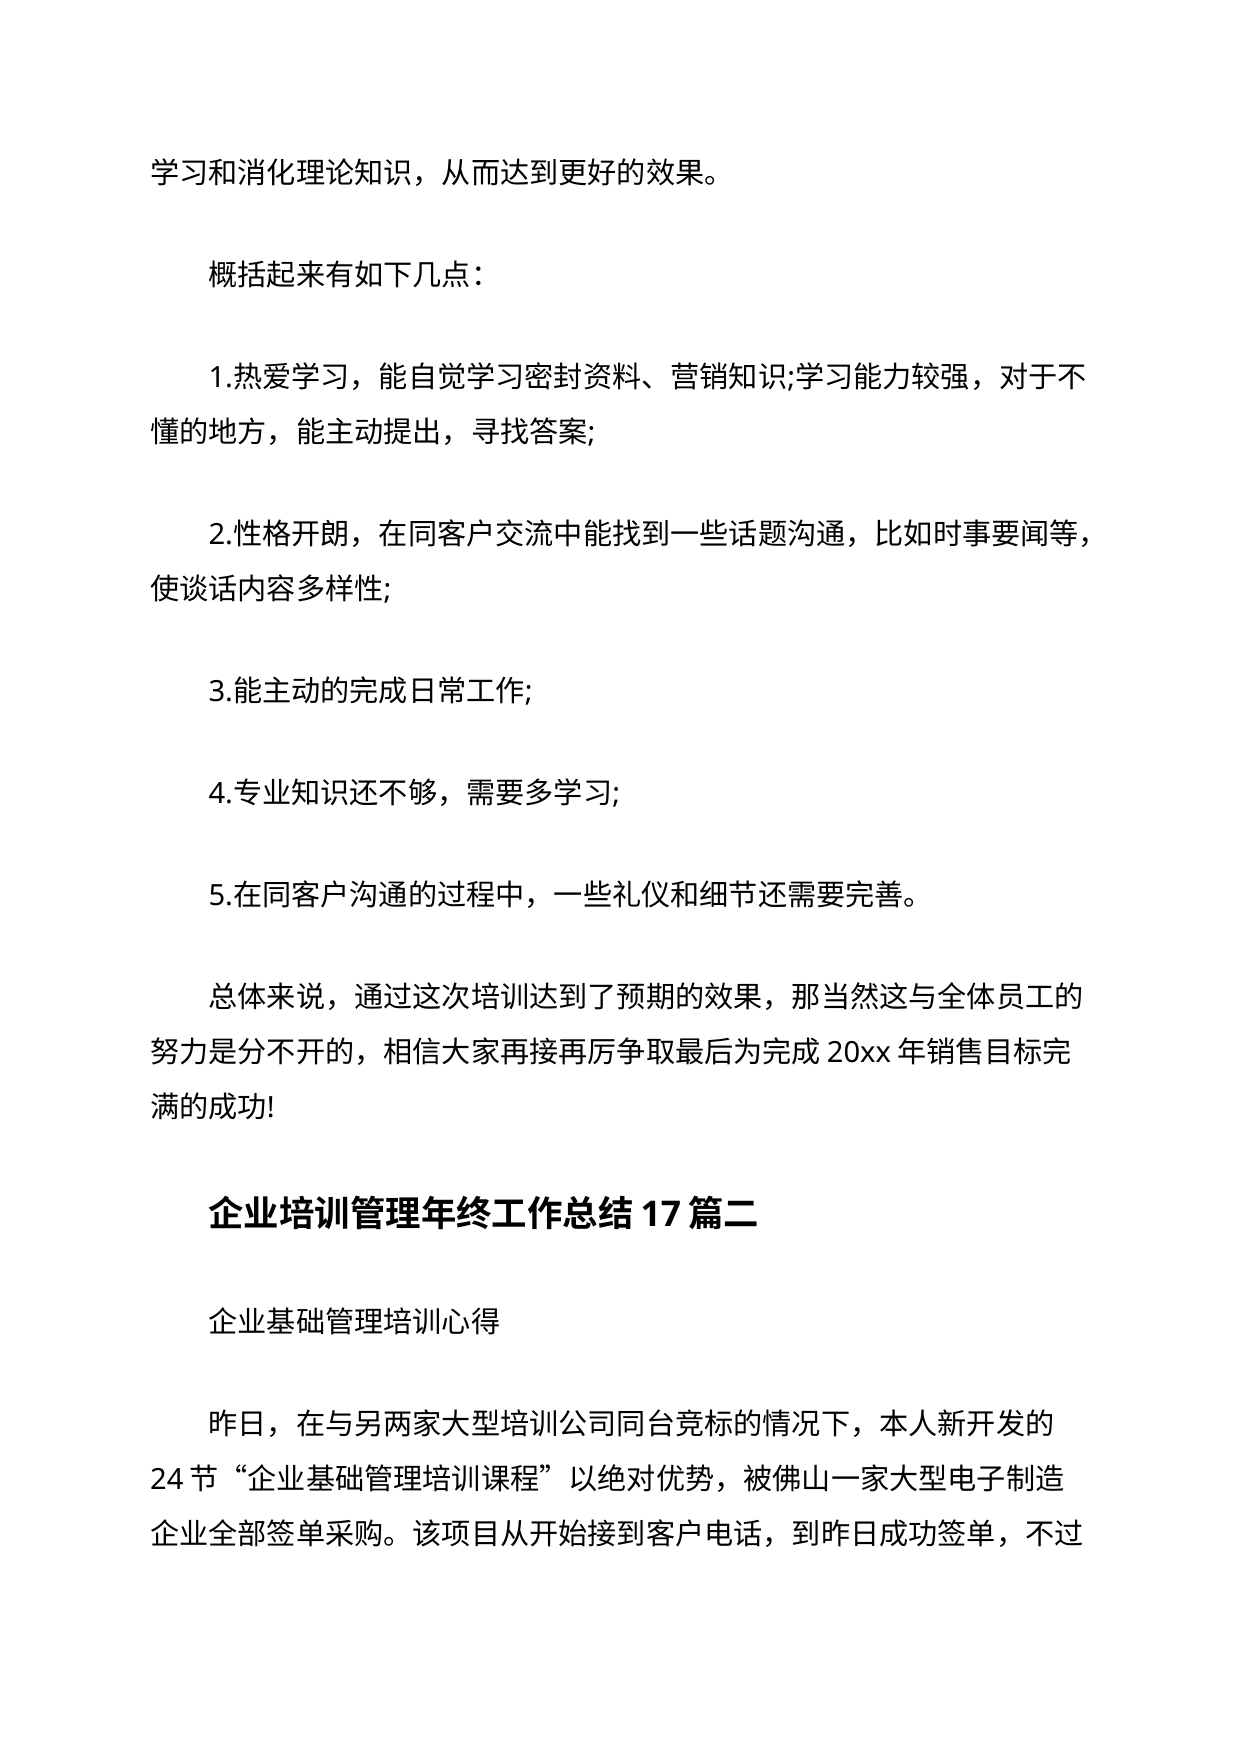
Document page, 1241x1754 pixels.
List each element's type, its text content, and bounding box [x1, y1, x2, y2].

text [150, 1401, 1090, 1553]
text 总体来说，通过这次培训达到了预期的效果，那当然这与全体员工的努力是分不开的，相信大家再接再厉争取最后为完成20xx年销售目标完满的成功! [150, 973, 1090, 1126]
text 3.能主动的完成日常工作; [150, 667, 1090, 710]
text 企业培训管理年终工作总结17篇二 [150, 1185, 1090, 1237]
text 2.性格开朗，在同客户交流中能找到一些话题沟通，比如时事要闻等，使谈话内容多样性; [150, 511, 1090, 608]
text 4.专业知识还不够，需要多学习; [150, 769, 1090, 812]
text 1.热爱学习，能自觉学习密封资料、营销知识;学习能力较强，对于不懂的地方，能主动提出，寻找答案; [150, 353, 1090, 451]
text 企业基础管理培训心得 [150, 1299, 1090, 1341]
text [150, 150, 1090, 192]
text 概括起来有如下几点： [150, 252, 1090, 294]
text 5.在同客户沟通的过程中，一些礼仪和细节还需要完善。 [150, 871, 1090, 914]
